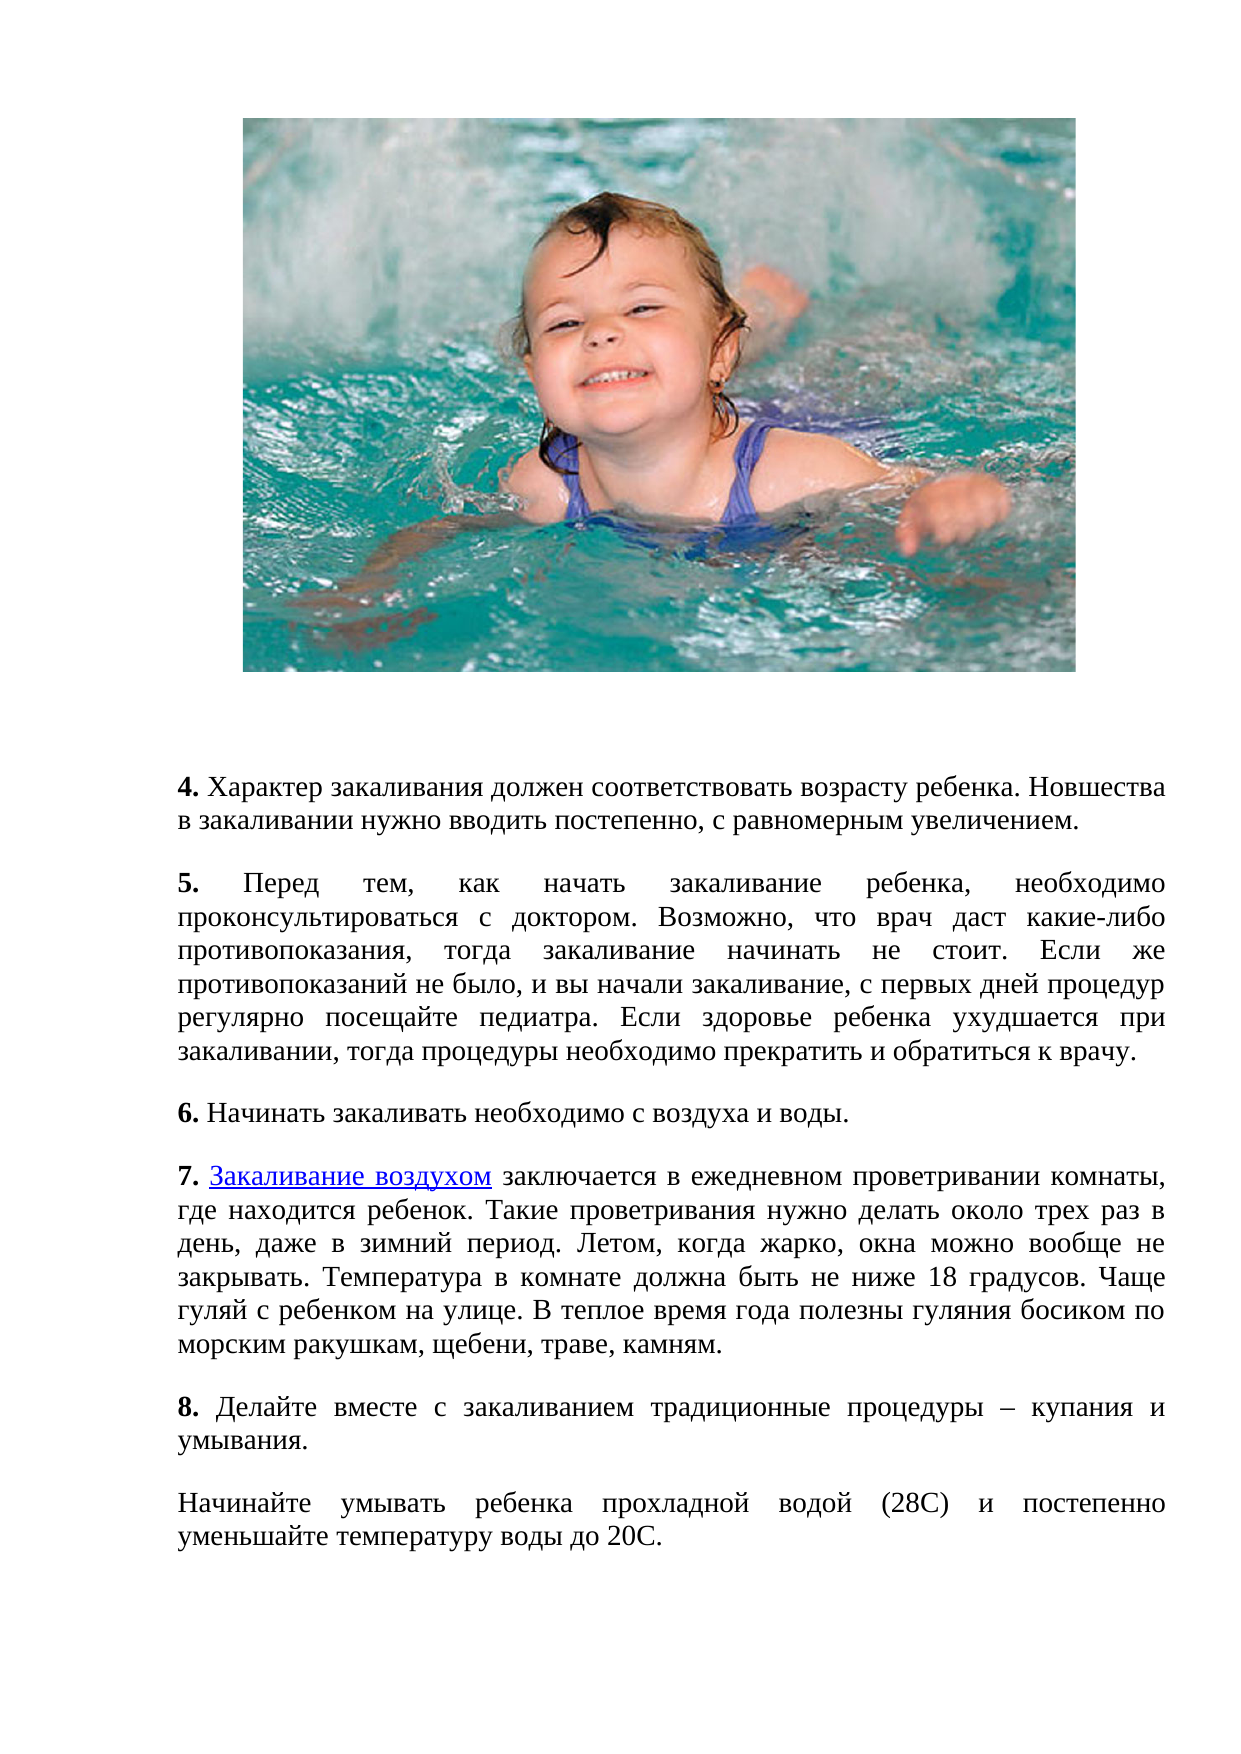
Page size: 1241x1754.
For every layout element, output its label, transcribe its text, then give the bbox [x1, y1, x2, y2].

text 7. Закаливание воздухом заключается в ежедневном проветривании комнаты, где находится ребенок. Такие проветривания нужно делать около трех раз в день, даже в зимний период. Летом, когда жарко, окна можно вообще не закрывать. Температура в комнате должна быть не ниже 18 градусов. Чаще гуляй с ребенком на улице. В теплое время года полезны гуляния босиком по морским ракушкам, щебени, траве, камням. [177, 1158, 1167, 1359]
text 5. Перед тем, как начать закаливание ребенка, необходимо проконсультироваться с доктором. Возможно, что врач даст какие-либо противопоказания, тогда закаливание начинать не стоит. Если же противопоказаний не было, и вы начали закаливание, с первых дней процедур регулярно посещайте педиатра. Если здоровье ребенка ухудшается при закаливании, тогда процедуры необходимо прекратить и обратиться к врачу. [177, 865, 1167, 1066]
text 6. Начинать закаливать необходимо с воздуха и воды. [177, 1096, 1167, 1129]
text 4. Характер закаливания должен соответствовать возрасту ребенка. Новшества в закаливании нужно вводить постепенно, с равномерным увеличением. [177, 769, 1167, 836]
picture [242, 118, 1076, 672]
text 8. Делайте вместе с закаливанием традиционные процедуры – купания и умывания. [177, 1389, 1167, 1456]
text Начинайте умывать ребенка прохладной водой (28С) и постепенно уменьшайте температуру воды до 20С. [177, 1485, 1167, 1552]
